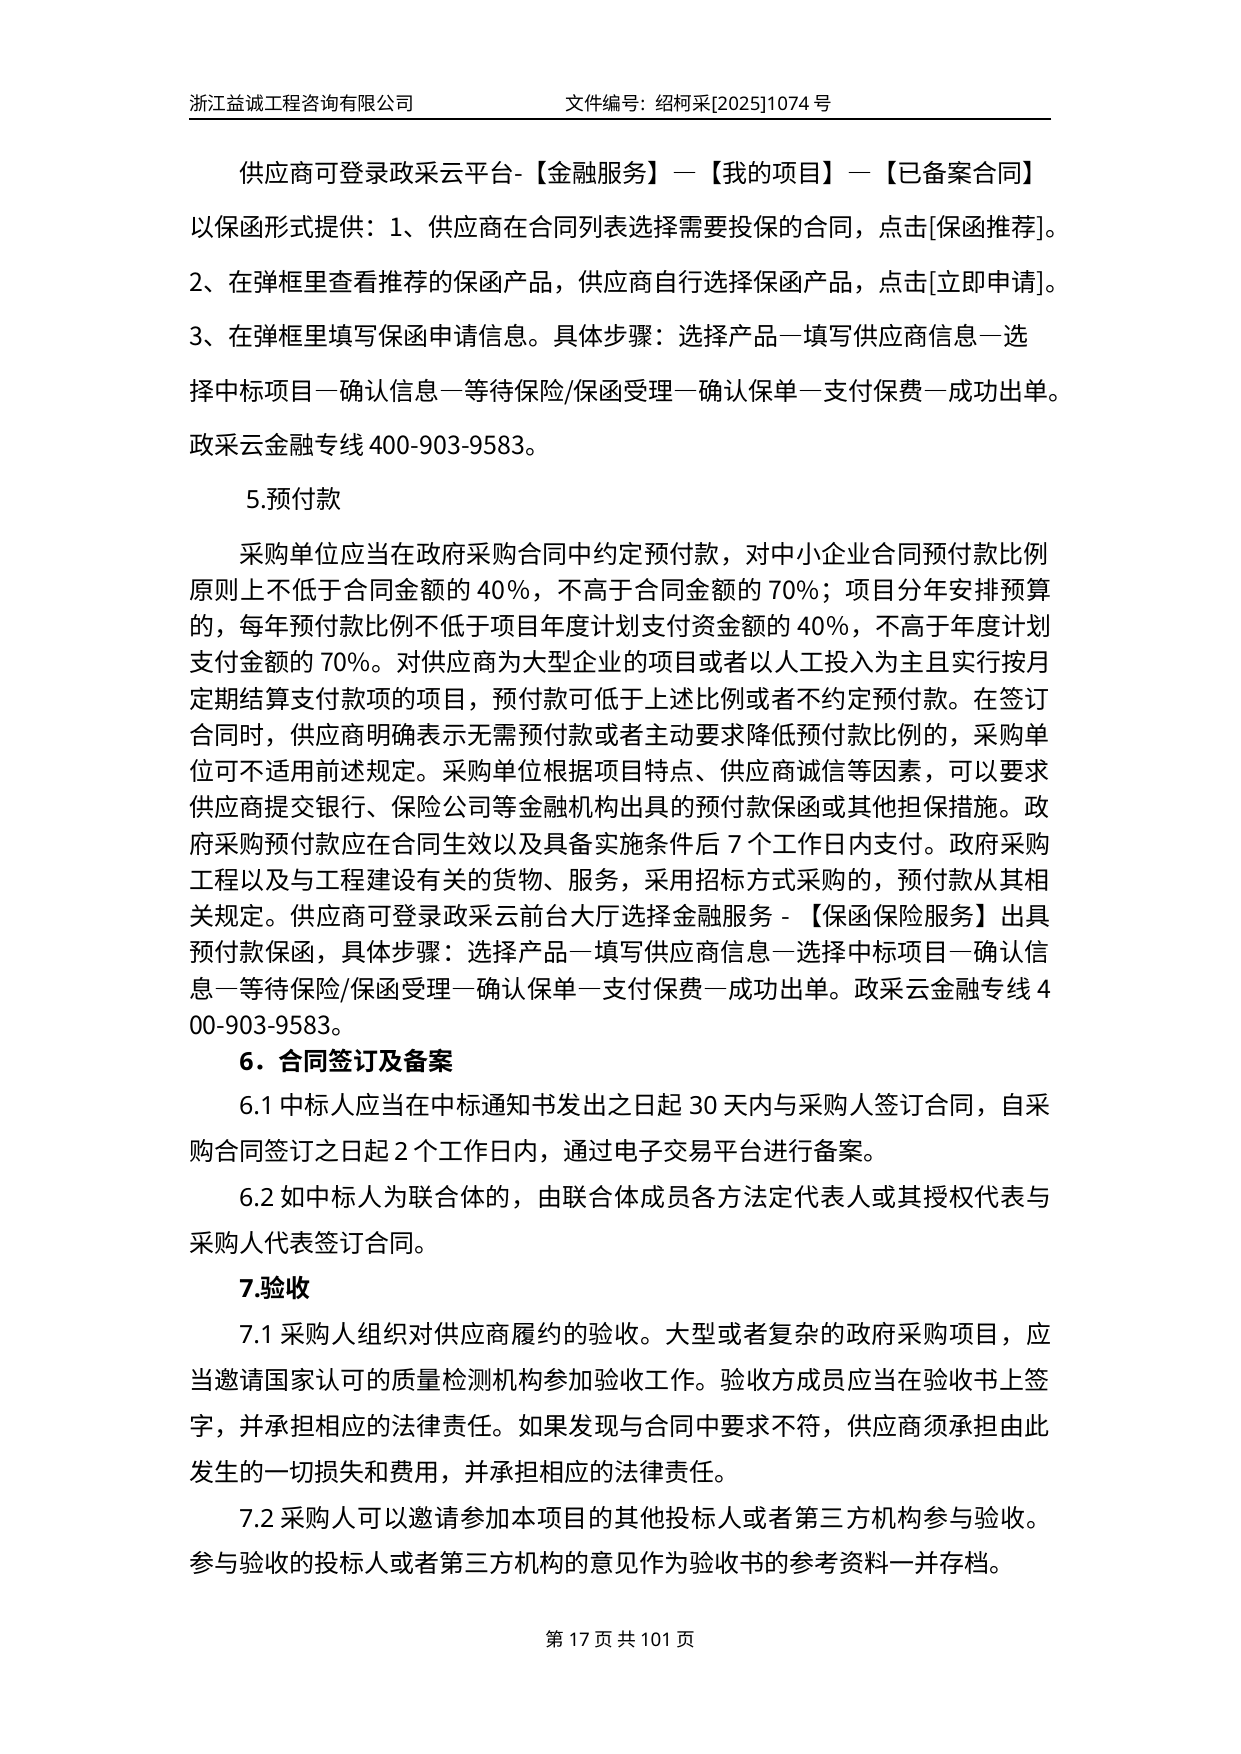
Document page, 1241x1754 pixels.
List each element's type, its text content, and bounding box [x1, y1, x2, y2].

text 7.2采购人可以邀请参加本项目的其他投标人或者第三方机构参与验收。参与验收的投标人或者第三方机构的意见作为验收书的参考资料一并存档。 [189, 1490, 1051, 1582]
text 5.预付款 [189, 480, 1051, 516]
text 6.1中标人应当在中标通知书发出之日起30天内与采购人签订合同，自采购合同签订之日起2个工作日内，通过电子交易平台进行备案。 [189, 1078, 1051, 1169]
text 6.2如中标人为联合体的，由联合体成员各方法定代表人或其授权代表与采购人代表签订合同。 [189, 1169, 1051, 1261]
subtitle 供应商可登录政采云平台-【金融服务】—【我的项目】—【已备案合同】以保函形式提供：1、供应商在合同列表选择需要投保的合同，点击[保函推荐]。2、在弹框里查看推荐的保函产品，供应商自行选择保函产品，点击[立即申请]。3、在弹框里填写保函申请信息。具体步骤：选择产品—填写供应商信息—选择中标项目—确认信息—等待保险/保函受理—确认保单—支付保费—成功出单。政采云金融专线400-903-9583。 [189, 153, 1051, 462]
text 7.1采购人组织对供应商履约的验收。大型或者复杂的政府采购项目，应当邀请国家认可的质量检测机构参加验收工作。验收方成员应当在验收书上签字，并承担相应的法律责任。如果发现与合同中要求不符，供应商须承担由此发生的一切损失和费用，并承担相应的法律责任。 [189, 1307, 1051, 1490]
text 7.验收 [189, 1261, 1051, 1307]
text 采购单位应当在政府采购合同中约定预付款，对中小企业合同预付款比例原则上不低于合同金额的40％，不高于合同金额的70%；项目分年安排预算的，每年预付款比例不低于项目年度计划支付资金额的40％，不高于年度计划支付金额的70%。对供应商为大型企业的项目或者以人工投入为主且实行按月定期结算支付款项的项目，预付款可低于上述比例或者不约定预付款。在签订合同时，供应商明确表示无需预付款或者主动要求降低预付款比例的，采购单位可不适用前述规定。采购单位根据项目特点、供应商诚信等因素，可以要求供应商提交银行、保险公司等金融机构出具的预付款保函或其他担保措施。政府采购预付款应在合同生效以及具备实施条件后7个工作日内支付。政府采购工程以及与工程建设有关的货物、服务，采用招标方式采购的，预付款从其相关规定。供应商可登录政采云前台大厅选择金融服务 - 【保函保险服务】出具预付款保函，具体步骤：选择产品—填写供应商信息—选择中标项目—确认信息—等待保险/保函受理—确认保单—支付保费—成功出单。政采云金融专线400-903-9583。 [189, 534, 1051, 1042]
text 6．合同签订及备案 [189, 1042, 1051, 1078]
